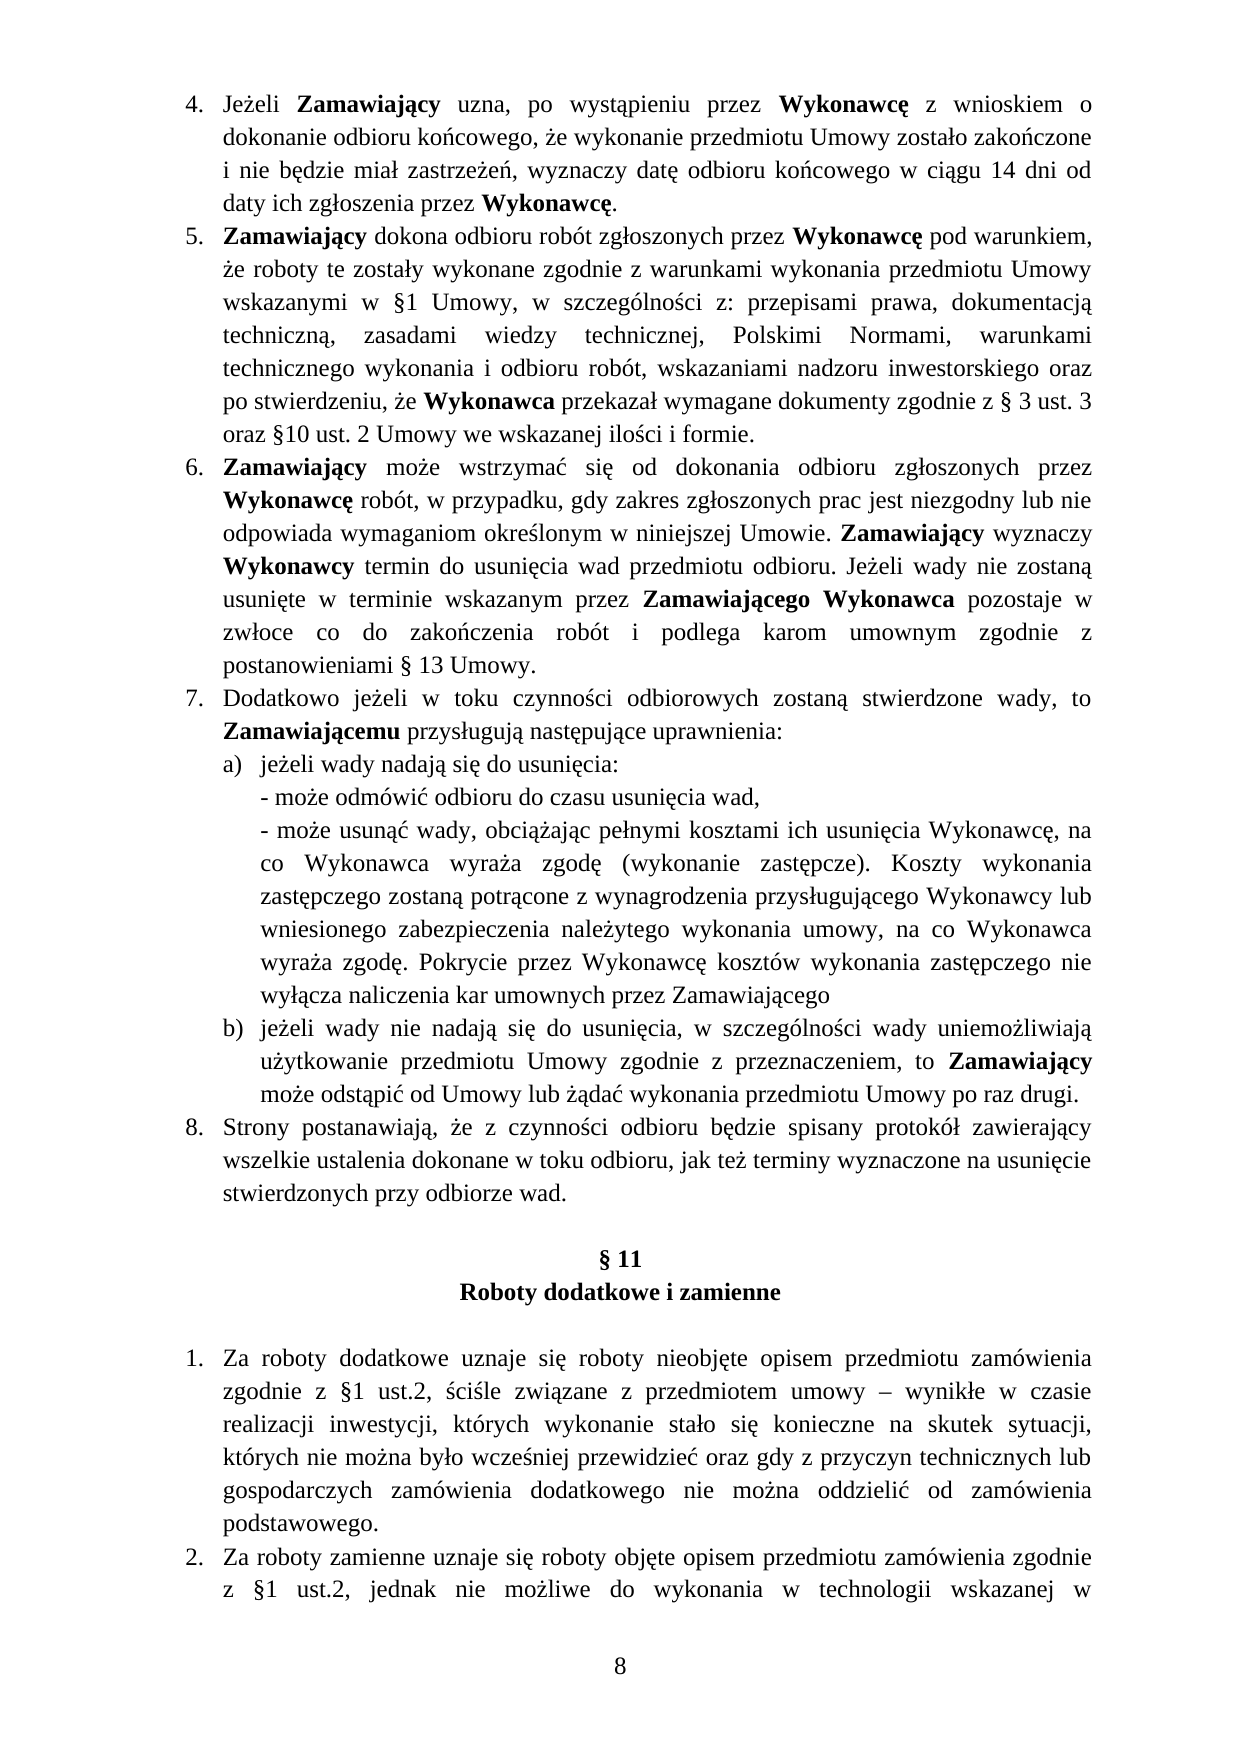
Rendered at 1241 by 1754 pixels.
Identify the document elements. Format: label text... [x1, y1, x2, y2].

text - może odmówić odbioru do czasu usunięcia wad, [260, 782, 1092, 811]
list Zamawiający może wstrzymać się od dokonania odbioru zgłoszonych przez Wykonawcę robót, w przypadku, gdy zakres zgłoszonych prac jest niezgodny lub nie odpowiada wymaganiom określonym w niniejszej Umowie. Zamawiający wyznaczy Wykonawcy termin do usunięcia wad przedmiotu odbioru. Jeżeli wady nie zostaną usunięte w terminie wskazanym przez Zamawiającego Wykonawca pozostaje w zwłoce co do zakończenia robót i podlega karom umownym zgodnie z postanowieniami § 13 Umowy. [185, 452, 1092, 679]
list Za roboty dodatkowe uznaje się roboty nieobjęte opisem przedmiotu zamówienia zgodnie z §1 ust.2, ściśle związane z przedmiotem umowy – wynikłe w czasie realizacji inwestycji, których wykonanie stało się konieczne na skutek sytuacji, których nie można było wcześniej przewidzieć oraz gdy z przyczyn technicznych lub gospodarczych zamówienia dodatkowego nie można oddzielić od zamówienia podstawowego. [185, 1343, 1092, 1537]
list Strony postanawiają, że z czynności odbioru będzie spisany protokół zawierający wszelkie ustalenia dokonane w toku odbioru, jak też terminy wyznaczone na usunięcie stwierdzonych przy odbiorze wad. [185, 1112, 1092, 1207]
text § 11 [148, 1244, 1092, 1273]
text - może usunąć wady, obciążając pełnymi kosztami ich usunięcia Wykonawcę, na co Wykonawca wyraża zgodę (wykonanie zastępcze). Koszty wykonania zastępczego zostaną potrącone z wynagrodzenia przysługującego Wykonawcy lub wniesionego zabezpieczenia należytego wykonania umowy, na co Wykonawca wyraża zgodę. Pokrycie przez Wykonawcę kosztów wykonania zastępczego nie wyłącza naliczenia kar umownych przez Zamawiającego [260, 815, 1092, 1009]
list jeżeli wady nie nadają się do usunięcia, w szczególności wady uniemożliwiają użytkowanie przedmiotu Umowy zgodnie z przeznaczeniem, to Zamawiający może odstąpić od Umowy lub żądać wykonania przedmiotu Umowy po raz drugi. [223, 1013, 1092, 1108]
list Zamawiający dokona odbioru robót zgłoszonych przez Wykonawcę pod warunkiem, że roboty te zostały wykonane zgodnie z warunkami wykonania przedmiotu Umowy wskazanymi w §1 Umowy, w szczególności z: przepisami prawa, dokumentacją techniczną, zasadami wiedzy technicznej, Polskimi Normami, warunkami technicznego wykonania i odbioru robót, wskazaniami nadzoru inwestorskiego oraz po stwierdzeniu, że Wykonawca przekazał wymagane dokumenty zgodnie z § 3 ust. 3 oraz §10 ust. 2 Umowy we wskazanej ilości i formie. [185, 221, 1092, 448]
subtitle Roboty dodatkowe i zamienne [148, 1277, 1092, 1306]
list jeżeli wady nadają się do usunięcia: [223, 749, 1092, 778]
list Dodatkowo jeżeli w toku czynności odbiorowych zostaną stwierdzone wady, to Zamawiającemu przysługują następujące uprawnienia: [185, 683, 1092, 745]
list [185, 1542, 1092, 1603]
list Jeżeli Zamawiający uzna, po wystąpieniu przez Wykonawcę z wnioskiem o dokonanie odbioru końcowego, że wykonanie przedmiotu Umowy zostało zakończone i nie będzie miał zastrzeżeń, wyznaczy datę odbioru końcowego w ciągu 14 dni od daty ich zgłoszenia przez Wykonawcę. [185, 89, 1092, 216]
